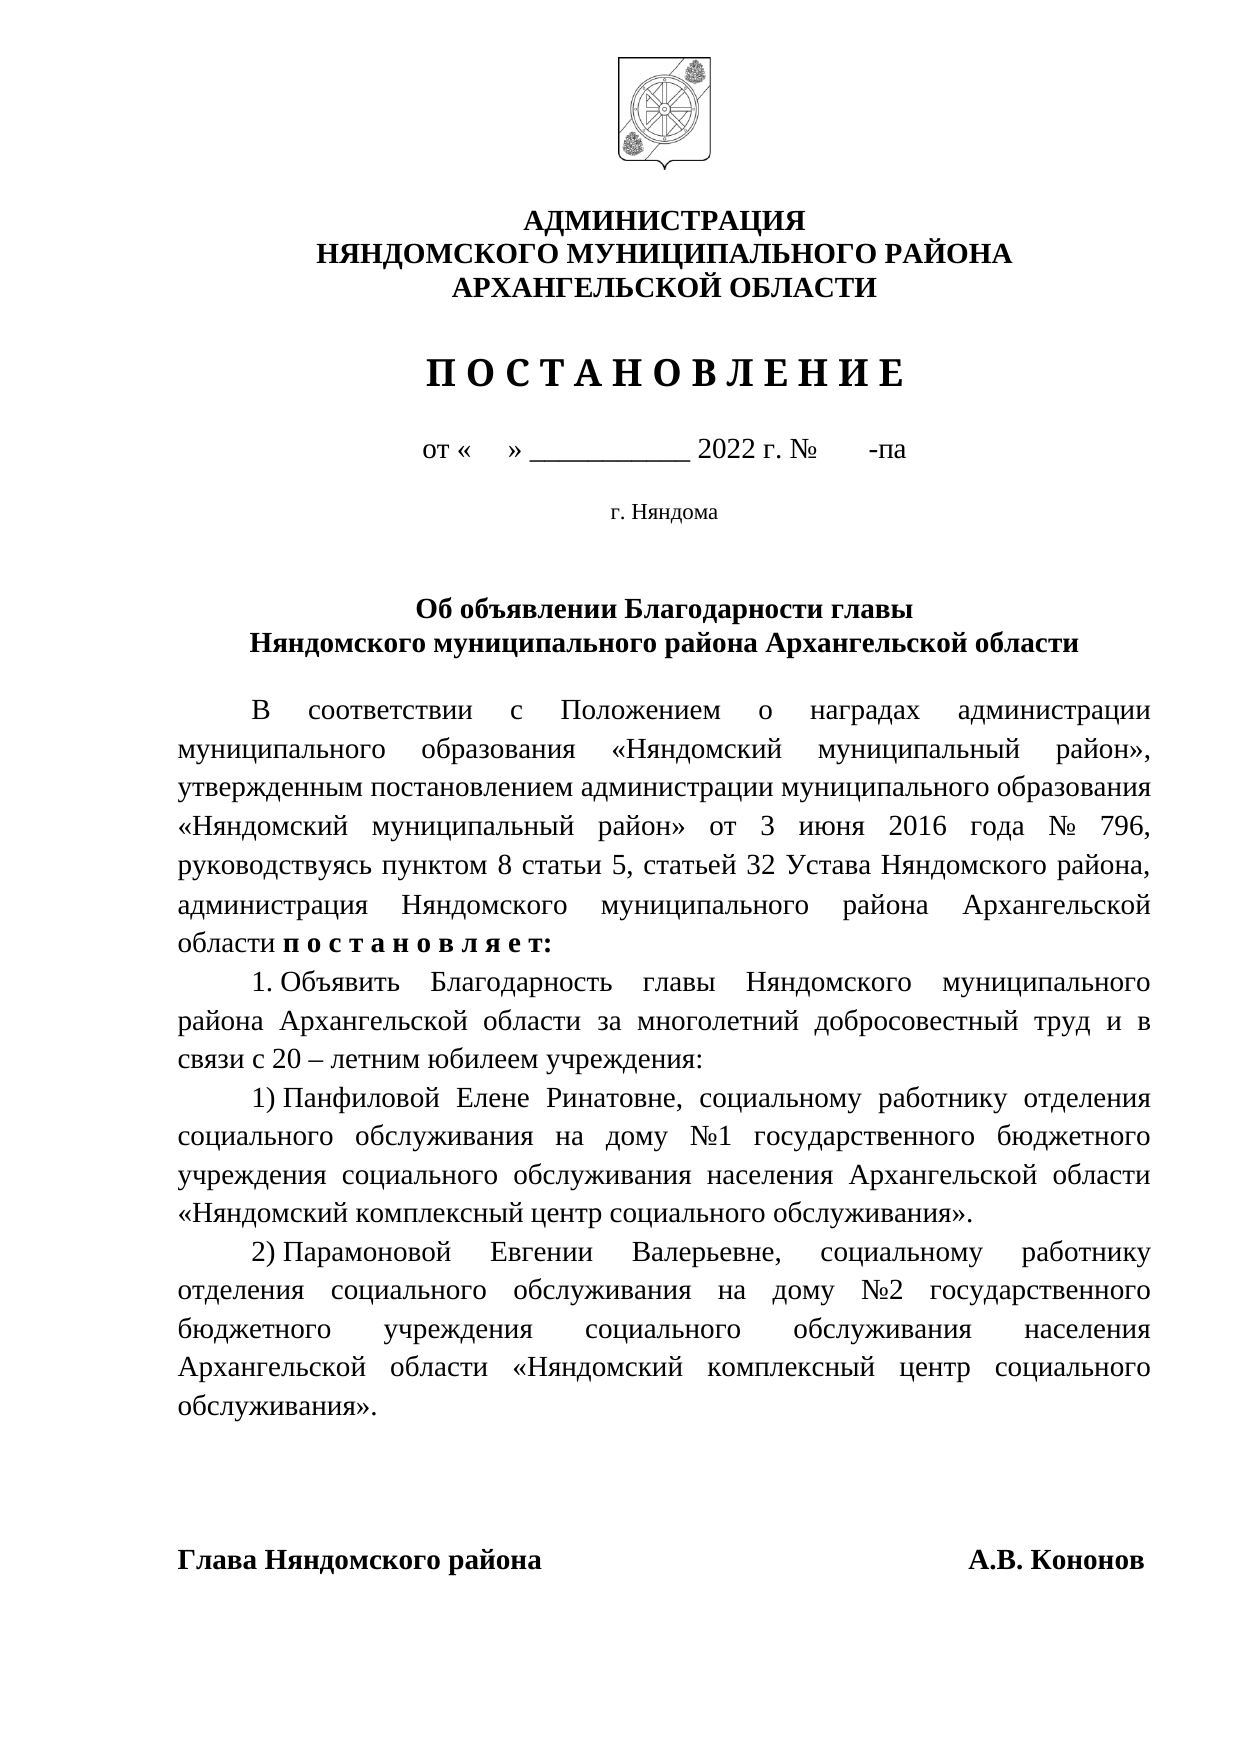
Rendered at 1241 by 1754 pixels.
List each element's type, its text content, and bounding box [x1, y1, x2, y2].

text 1. Объявить Благодарность главы Няндомского муниципального района Архангельской области за многолетний добросовестный труд и в связи с 20 – летним юбилеем учреждения: [177, 964, 1152, 1075]
text В соответствии с Положением о наградах администрации муниципального образования «Няндомский муниципальный район», утвержденным постановлением администрации муниципального образования «Няндомский муниципальный район» от 3 июня 2016 года № 796, руководствуясь пунктом 8 статьи 5, статьей 32 Устава Няндомского района, администрация Няндомского муниципального района Архангельской области п о с т а н о в л я е т: [177, 692, 1152, 959]
text 1) Панфиловой Елене Ринатовне, социальному работнику отделения социального обслуживания на дому №1 государственного бюджетного учреждения социального обслуживания населения Архангельской области «Няндомский комплексный центр социального обслуживания». [177, 1080, 1152, 1229]
text Няндомского муниципального района Архангельской области [177, 625, 1152, 659]
picture [618, 57, 711, 170]
text 2) Парамоновой Евгении Валерьевне, социальному работнику отделения социального обслуживания на дому №2 государственного бюджетного учреждения социального обслуживания населения Архангельской области «Няндомский комплексный центр социального обслуживания». [177, 1234, 1152, 1422]
text Глава Няндомского района А.В. Кононов [177, 1542, 1152, 1576]
text Об объявлении Благодарности главы [177, 78, 1152, 625]
